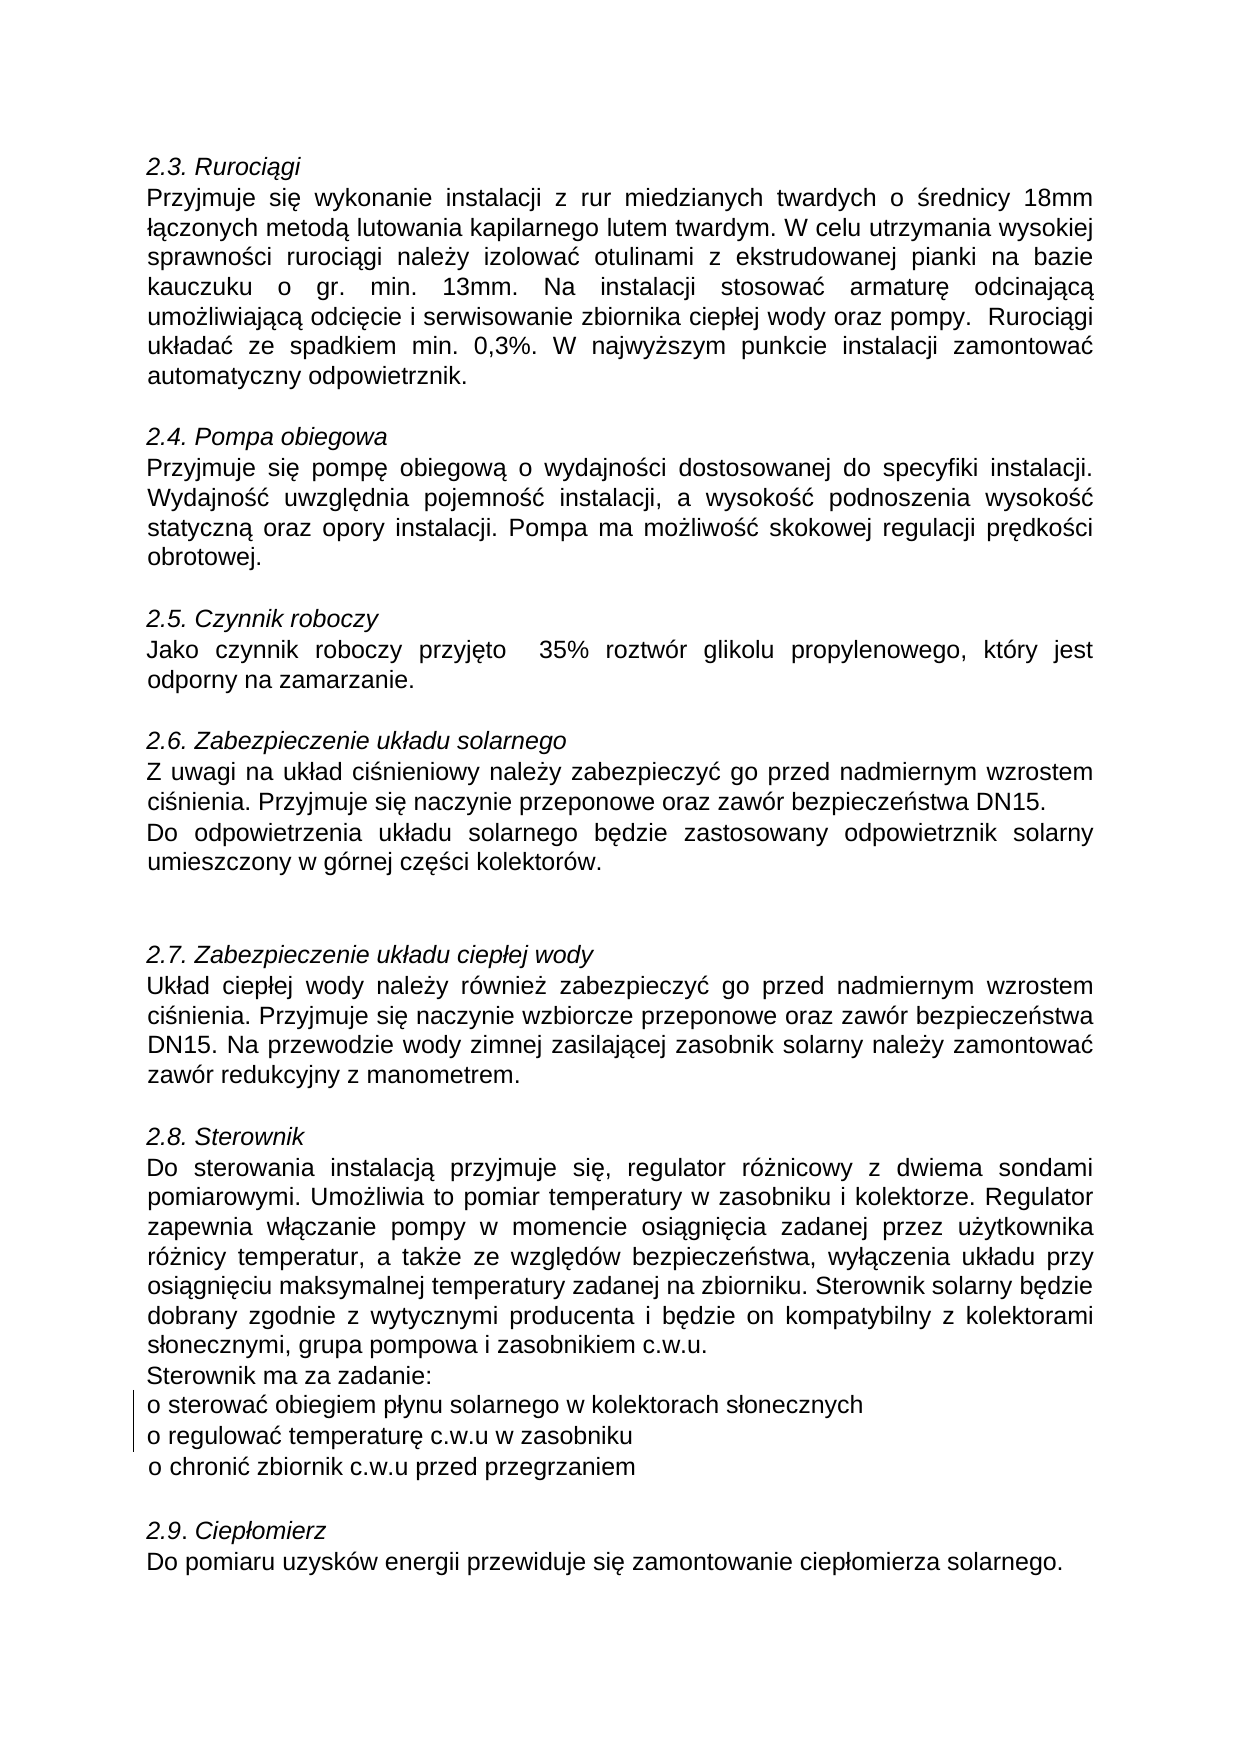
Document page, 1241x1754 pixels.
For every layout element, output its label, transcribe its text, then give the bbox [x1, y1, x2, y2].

text Do pomiaru uzysków energii przewiduje się zamontowanie ciepłomierza solarnego. [146, 1547, 1095, 1576]
text Sterownik ma za zadanie: [146, 1361, 794, 1390]
text Układ ciepłej wody należy również zabezpieczyć go przed nadmiernym wzrostem ciśnienia. Przyjmuje się naczynie wzbiorcze przeponowe oraz zawór bezpieczeństwa DN15. Na przewodzie wody zimnej zasilającej zasobnik solarny należy zamontować zawór redukcyjny z manometrem. [146, 971, 1095, 1089]
text 2.5. Czynnik roboczy [146, 604, 1191, 633]
subtitle 2.6. Zabezpieczenie układu solarnego [146, 726, 1093, 755]
text Do sterowania instalacją przyjmuje się, regulator różnicowy z dwiema sondami pomiarowymi. Umożliwia to pomiar temperatury w zasobniku i kolektorze. Regulator zapewnia włączanie pompy w momencie osiągnięcia zadanej przez użytkownika różnicy temperatur, a także ze względów bezpieczeństwa, wyłączenia układu przy osiągnięciu maksymalnej temperatury zadanej na zbiorniku. Sterownik solarny będzie dobrany zgodnie z wytycznymi producenta i będzie on kompatybilny z kolektorami słonecznymi, grupa pompowa i zasobnikiem c.w.u. [146, 1153, 1095, 1359]
text Przyjmuje się wykonanie instalacji z rur miedzianych twardych o średnicy 18mm łączonych metodą lutowania kapilarnego lutem twardym. W celu utrzymania wysokiej sprawności rurociągi należy izolować otulinami z ekstrudowanej pianki na bazie kauczuku o gr. min. 13mm. Na instalacji stosować armaturę odcinającą umożliwiającą odcięcie i serwisowanie zbiornika ciepłej wody oraz pompy. Rurociągi układać ze spadkiem min. 0,3%. W najwyższym punkcie instalacji zamontować automatyczny odpowietrznik. [146, 183, 1095, 389]
text o regulować temperaturę c.w.u w zasobniku [146, 1421, 960, 1452]
text Przyjmuje się pompę obiegową o wydajności dostosowanej do specyfiki instalacji. Wydajność uwzględnia pojemność instalacji, a wysokość podnoszenia wysokość statyczną oraz opory instalacji. Pompa ma możliwość skokowej regulacji prędkości obrotowej. [146, 453, 1095, 571]
text Z uwagi na układ ciśnieniowy należy zabezpieczyć go przed nadmiernym wzrostem ciśnienia. Przyjmuje się naczynie przeponowe oraz zawór bezpieczeństwa DN15. [146, 757, 1095, 816]
subtitle 2.7. Zabezpieczenie układu ciepłej wody [146, 940, 1093, 969]
text Jako czynnik roboczy przyjęto 35% roztwór glikolu propylenowego, który jest odporny na zamarzanie. [146, 635, 1095, 693]
text 2.9. Ciepłomierz [146, 1516, 1191, 1544]
subtitle 2.8. Sterownik [146, 1122, 1093, 1150]
text o sterować obiegiem płynu solarnego w kolektorach słonecznych [146, 1390, 960, 1421]
text o chronić zbiornik c.w.u przed przegrzaniem [147, 1452, 960, 1483]
text Do odpowietrzenia układu solarnego będzie zastosowany odpowietrznik solarny umieszczony w górnej części kolektorów. [146, 818, 1095, 876]
subtitle 2.4. Pompa obiegowa [146, 422, 1093, 451]
subtitle 2.3. Rurociągi [146, 152, 1093, 181]
